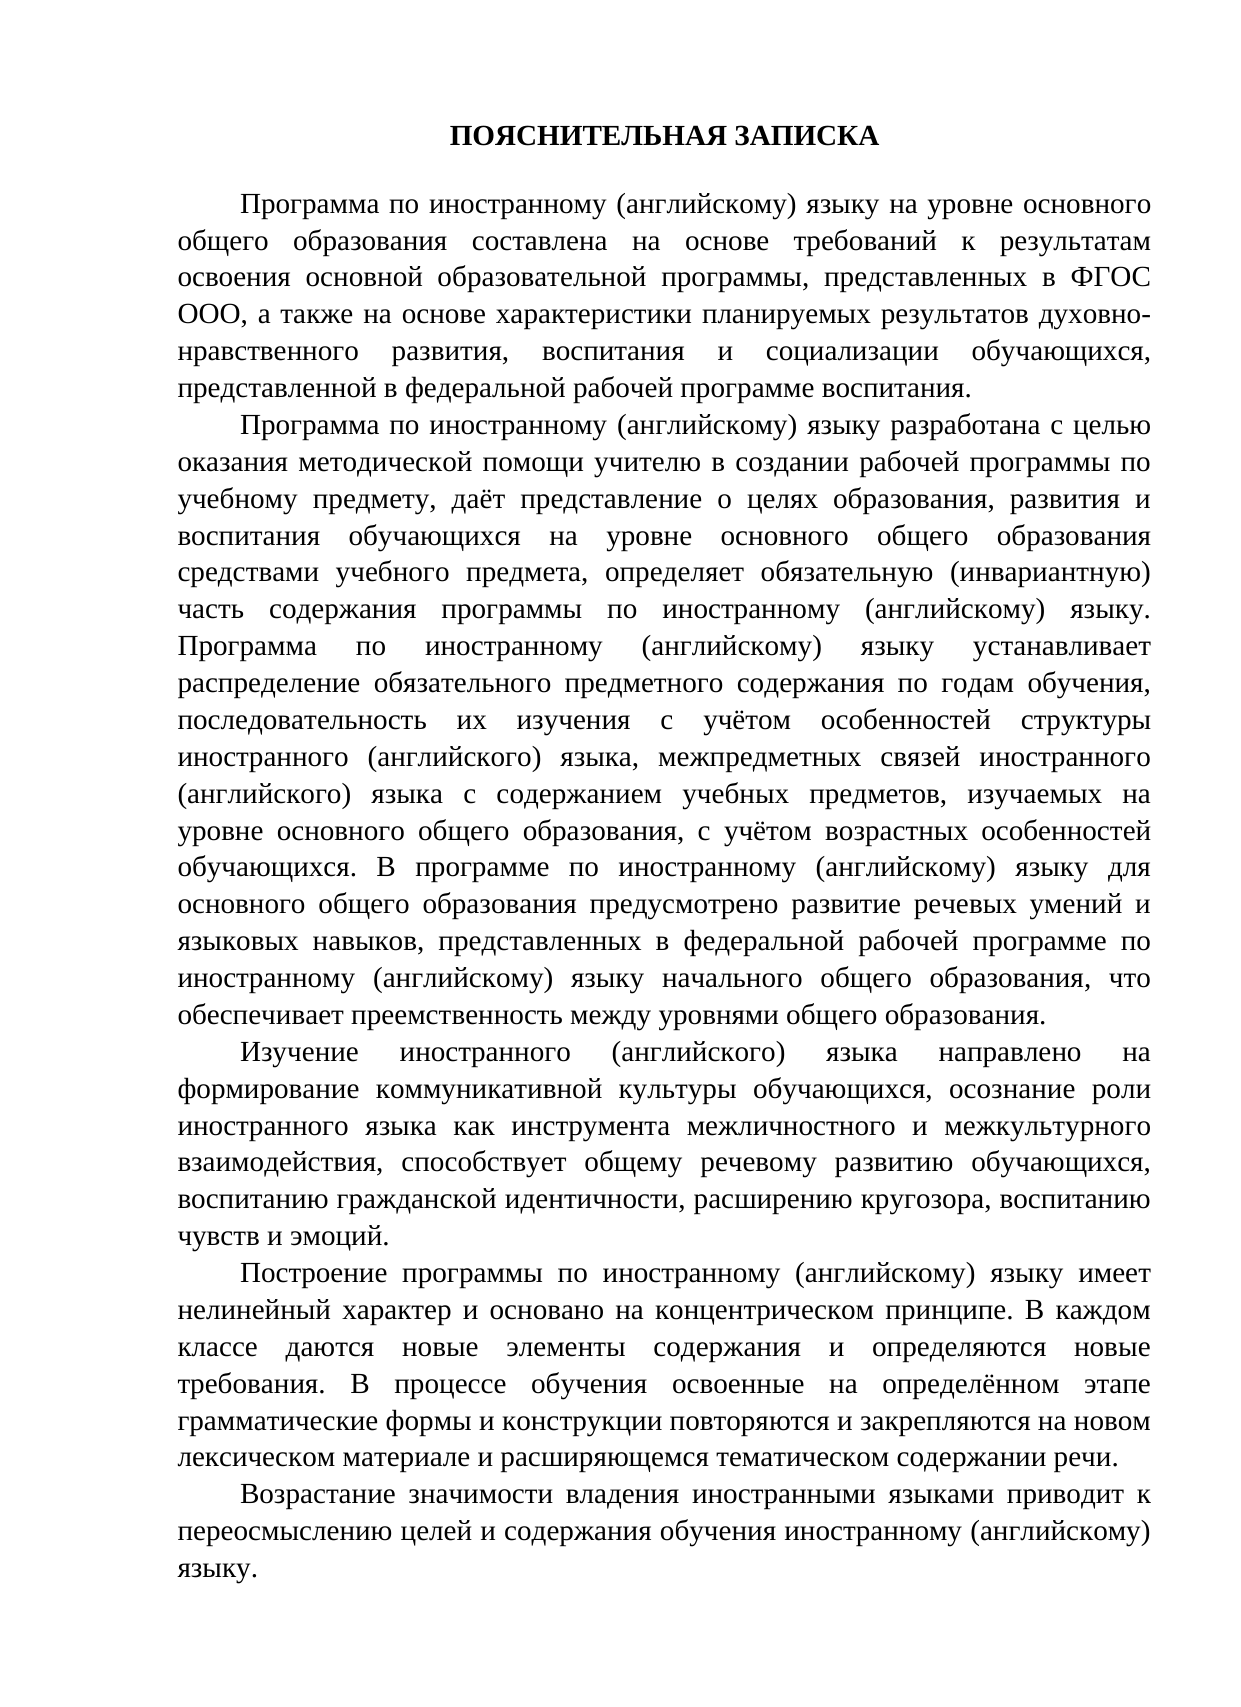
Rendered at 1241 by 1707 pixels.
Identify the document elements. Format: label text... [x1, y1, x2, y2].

text Программа по иностранному (английскому) языку на уровне основного общего образования составлена на основе требований к результатам освоения основной образовательной программы, представленных в ФГОС ООО, а также на основе характеристики планируемых результатов духовно-нравственного развития, воспитания и социализации обучающихся, представленной в федеральной рабочей программе воспитания. [177, 186, 1152, 404]
text ПОЯСНИТЕЛЬНАЯ ЗАПИСКА [177, 118, 1152, 152]
text Программа по иностранному (английскому) языку разработана с целью оказания методической помощи учителю в создании рабочей программы по учебному предмету, даёт представление о целях образования, развития и воспитания обучающихся на уровне основного общего образования средствами учебного предмета, определяет обязательную (инвариантную) часть содержания программы по иностранному (английскому) языку. Программа по иностранному (английскому) языку устанавливает распределение обязательного предметного содержания по годам обучения, последовательность их изучения с учётом особенностей структуры иностранного (английского) языка, межпредметных связей иностранного (английского) языка с содержанием учебных предметов, изучаемых на уровне основного общего образования, с учётом возрастных особенностей обучающихся. В программе по иностранному (английскому) языку для основного общего образования предусмотрено развитие речевых умений и языковых навыков, представленных в федеральной рабочей программе по иностранному (английскому) языку начального общего образования, что обеспечивает преемственность между уровнями общего образования. [177, 407, 1152, 1031]
text Изучение иностранного (английского) языка направлено на формирование коммуникативной культуры обучающихся, осознание роли иностранного языка как инструмента межличностного и межкультурного взаимодействия, способствует общему речевому развитию обучающихся, воспитанию гражданской идентичности, расширению кругозора, воспитанию чувств и эмоций. [177, 1034, 1152, 1252]
text Построение программы по иностранному (английскому) языку имеет нелинейный характер и основано на концентрическом принципе. В каждом классе даются новые элементы содержания и определяются новые требования. В процессе обучения освоенные на определённом этапе грамматические формы и конструкции повторяются и закрепляются на новом лексическом материале и расширяющемся тематическом содержании речи. [177, 1255, 1152, 1473]
text Возрастание значимости владения иностранными языками приводит к переосмыслению целей и содержания обучения иностранному (английскому) языку. [177, 1476, 1152, 1584]
